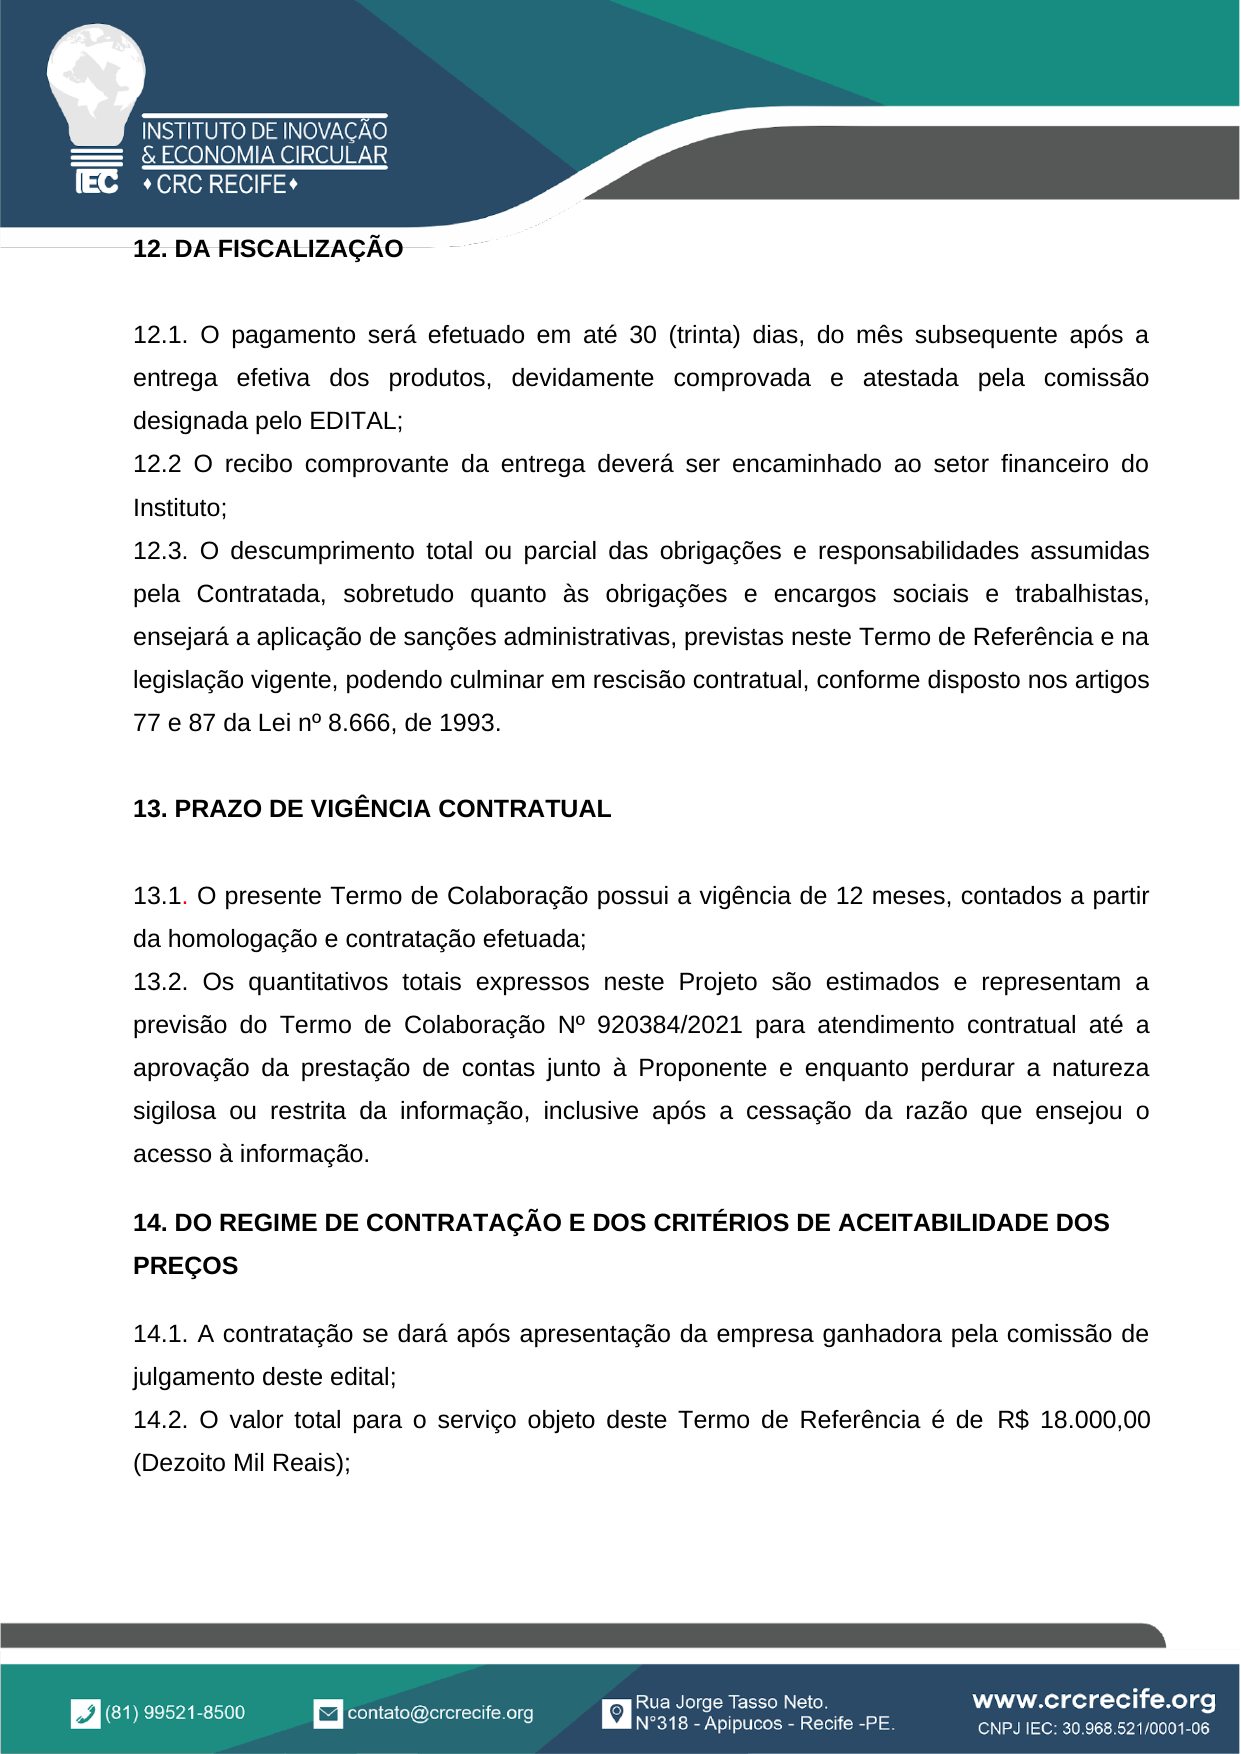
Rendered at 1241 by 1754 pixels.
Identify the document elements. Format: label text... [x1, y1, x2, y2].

text 13. PRAZO DE VIGÊNCIA CONTRATUAL [133, 794, 1140, 823]
text 12.1. O pagamento será efetuado em até 30 (trinta) dias, do mês subsequente após a entrega efetiva dos produtos, devidamente comprovada e atestada pela comissão designada pelo EDITAL; [133, 320, 1151, 435]
text 12.3. O descumprimento total ou parcial das obrigações e responsabilidades assumidas pela Contratada, sobretudo quanto às obrigações e encargos sociais e trabalhistas, ensejará a aplicação de sanções administrativas, previstas neste Termo de Referência e na legislação vigente, podendo culminar em rescisão contratual, conforme disposto nos artigos 77 e 87 da Lei nº 8.666, de 1993. [133, 536, 1151, 737]
text 14.1. A contratação se dará após apresentação da empresa ganhadora pela comissão de julgamento deste edital; [133, 1319, 1151, 1391]
picture [0, 0, 1240, 1754]
text 13.1. O presente Termo de Colaboração possui a vigência de 12 meses, contados a partir da homologação e contratação efetuada; [133, 881, 1151, 953]
text 14. DO REGIME DE CONTRATAÇÃO E DOS CRITÉRIOS DE ACEITABILIDADE DOS PREÇOS [133, 1208, 1151, 1279]
text 12. DA FISCALIZAÇÃO [133, 234, 1140, 263]
text 12.2 O recibo comprovante da entrega deverá ser encaminhado ao setor financeiro do Instituto; [133, 449, 1151, 521]
text 14.2. O valor total para o serviço objeto deste Termo de Referência é de R$ 18.000,00 (Dezoito Mil Reais); [133, 1405, 1151, 1477]
text 13.2. Os quantitativos totais expressos neste Projeto são estimados e representam a previsão do Termo de Colaboração Nº 920384/2021 para atendimento contratual até a aprovação da prestação de contas junto à Proponente e enquanto perdurar a natureza sigilosa ou restrita da informação, inclusive após a cessação da razão que ensejou o acesso à informação. [133, 967, 1151, 1168]
